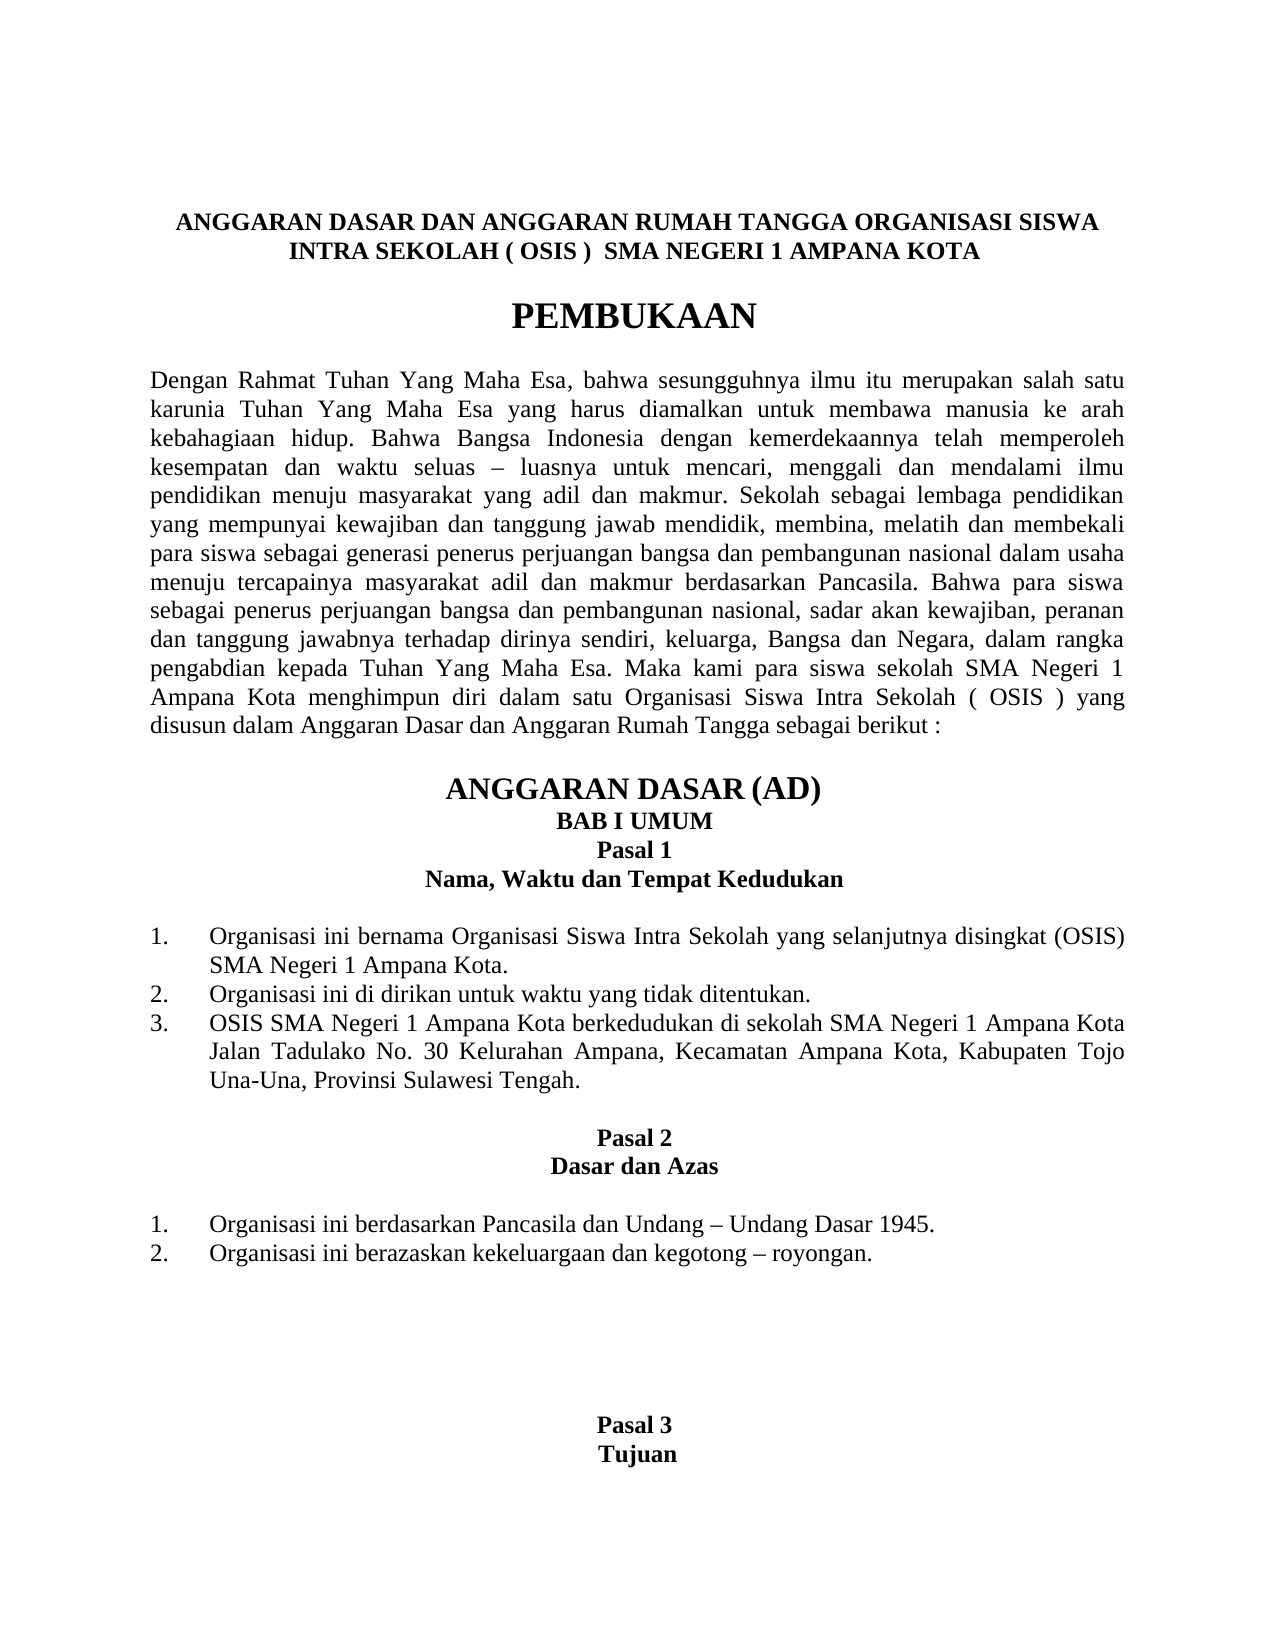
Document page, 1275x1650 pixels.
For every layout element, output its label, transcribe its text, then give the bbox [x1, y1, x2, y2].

text Dengan Rahmat Tuhan Yang Maha Esa, bahwa sesungguhnya ilmu itu merupakan salah satu karunia Tuhan Yang Maha Esa yang harus diamalkan untuk membawa manusia ke arah kebahagiaan hidup. Bahwa Bangsa Indonesia dengan kemerdekaannya telah memperoleh kesempatan dan waktu seluas – luasnya untuk mencari, menggali dan mendalami ilmu pendidikan menuju masyarakat yang adil dan makmur. Sekolah sebagai lembaga pendidikan yang mempunyai kewajiban dan tanggung jawab mendidik, membina, melatih dan membekali para siswa sebagai generasi penerus perjuangan bangsa dan pembangunan nasional dalam usaha menuju tercapainya masyarakat adil dan makmur berdasarkan Pancasila. Bahwa para siswa sebagai penerus perjuangan bangsa dan pembangunan nasional, sadar akan kewajiban, peranan dan tanggung jawabnya terhadap dirinya sendiri, keluarga, Bangsa dan Negara, dalam rangka pengabdian kepada Tuhan Yang Maha Esa. Maka kami para siswa sekolah SMA Negeri 1 Ampana Kota menghimpun diri dalam satu Organisasi Siswa Intra Sekolah ( OSIS ) yang disusun dalam Anggaran Dasar dan Anggaran Rumah Tangga sebagai berikut : [150, 366, 1125, 739]
text BAB I UMUM [150, 806, 1125, 835]
text 1. Organisasi ini bernama Organisasi Siswa Intra Sekolah yang selanjutnya disingkat (OSIS) SMA Negeri 1 Ampana Kota. [150, 921, 1125, 979]
text Pasal 3 [150, 1410, 1125, 1439]
text Nama, Waktu dan Tempat Kedudukan [150, 864, 1125, 893]
text Tujuan [150, 1439, 1125, 1468]
text 3. OSIS SMA Negeri 1 Ampana Kota berkedudukan di sekolah SMA Negeri 1 Ampana Kota Jalan Tadulako No. 30 Kelurahan Ampana, Kecamatan Ampana Kota, Kabupaten Tojo Una-Una, Provinsi Sulawesi Tengah. [150, 1008, 1125, 1094]
text PEMBUKAAN [150, 294, 1125, 337]
text 2. Organisasi ini berazaskan kekeluargaan dan kegotong – royongan. [150, 1238, 1125, 1266]
text ANGGARAN DASAR (AD) [150, 768, 1125, 806]
text Pasal 1 [150, 835, 1125, 864]
text 2. Organisasi ini di dirikan untuk waktu yang tidak ditentukan. [150, 979, 1125, 1008]
text Dasar dan Azas [150, 1151, 1125, 1180]
text 1. Organisasi ini berdasarkan Pancasila dan Undang – Undang Dasar 1945. [150, 1209, 1125, 1238]
text ANGGARAN DASAR DAN ANGGARAN RUMAH TANGGA ORGANISASI SISWA INTRA SEKOLAH ( OSIS ) SMA NEGERI 1 AMPANA KOTA [150, 207, 1125, 265]
text Pasal 2 [150, 1123, 1125, 1151]
